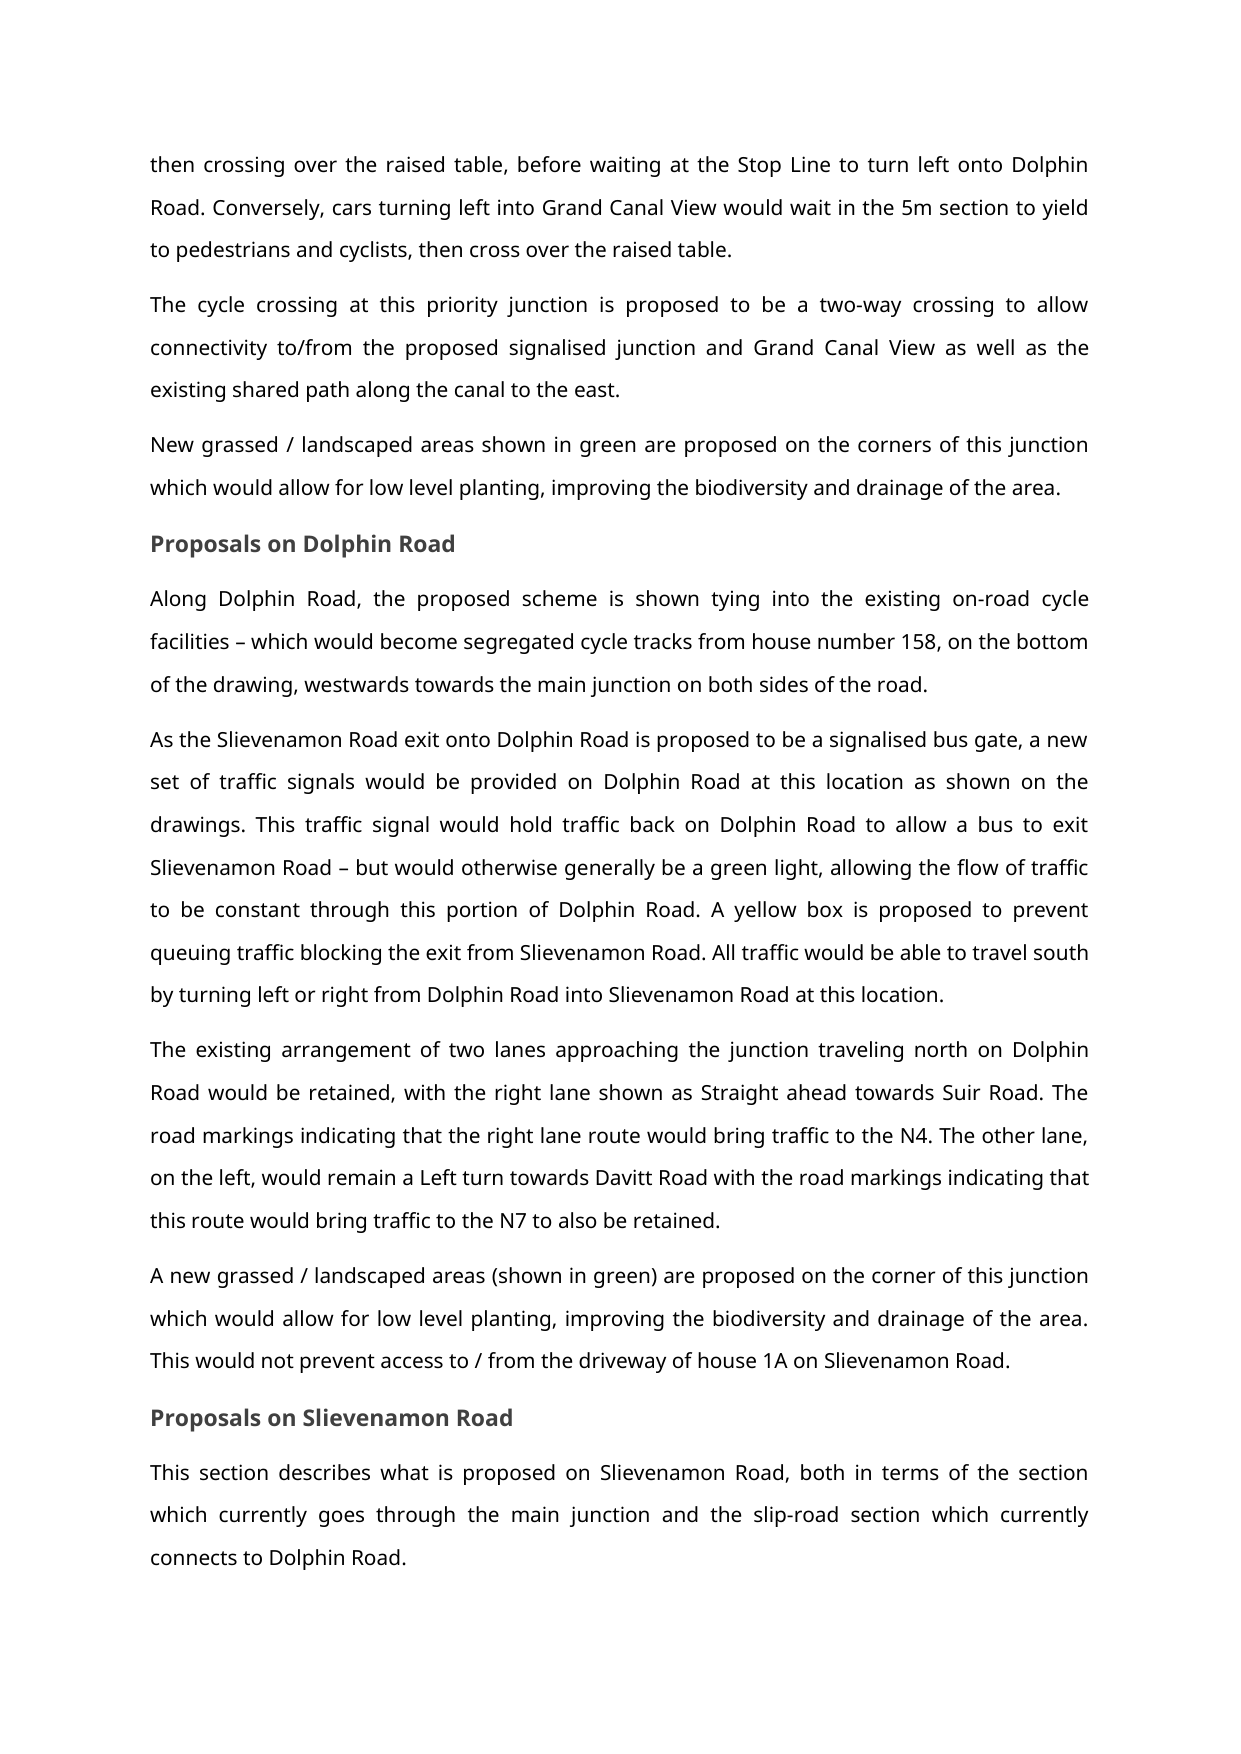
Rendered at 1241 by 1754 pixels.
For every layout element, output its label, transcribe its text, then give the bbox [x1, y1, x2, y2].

subtitle Proposals on Dolphin Road [150, 528, 1090, 559]
text Along Dolphin Road, the proposed scheme is shown tying into the existing on-road cycle facilities – which would become segregated cycle tracks from house number 158, on the bottom of the drawing, westwards towards the main junction on both sides of the road. [150, 584, 1090, 698]
text This section describes what is proposed on Slievenamon Road, both in terms of the section which currently goes through the main junction and the slip-road section which currently connects to Dolphin Road. [150, 1458, 1090, 1571]
text The existing arrangement of two lanes approaching the junction traveling north on Dolphin Road would be retained, with the right lane shown as Straight ahead towards Suir Road. The road markings indicating that the right lane route would bring traffic to the N4. The other lane, on the left, would remain a Left turn towards Davitt Road with the road markings indicating that this route would bring traffic to the N7 to also be retained. [150, 1036, 1090, 1234]
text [150, 150, 1090, 264]
text A new grassed / landscaped areas (shown in green) are proposed on the corner of this junction which would allow for low level planting, improving the biodiversity and drainage of the area. This would not prevent access to / from the driveway of house 1A on Slievenamon Road. [150, 1261, 1090, 1375]
text New grassed / landscaped areas shown in green are proposed on the corners of this junction which would allow for low level planting, improving the biodiversity and drainage of the area. [150, 431, 1090, 502]
subtitle Proposals on Slievenamon Road [150, 1401, 1090, 1433]
text As the Slievenamon Road exit onto Dolphin Road is proposed to be a signalised bus gate, a new set of traffic signals would be provided on Dolphin Road at this location as shown on the drawings. This traffic signal would hold traffic back on Dolphin Road to allow a bus to exit Slievenamon Road – but would otherwise generally be a green light, allowing the flow of traffic to be constant through this portion of Dolphin Road. A yellow box is proposed to prevent queuing traffic blocking the exit from Slievenamon Road. All traffic would be able to travel south by turning left or right from Dolphin Road into Slievenamon Road at this location. [150, 725, 1090, 1009]
text The cycle crossing at this priority junction is proposed to be a two-way crossing to allow connectivity to/from the proposed signalised junction and Grand Canal View as well as the existing shared path along the canal to the east. [150, 290, 1090, 404]
